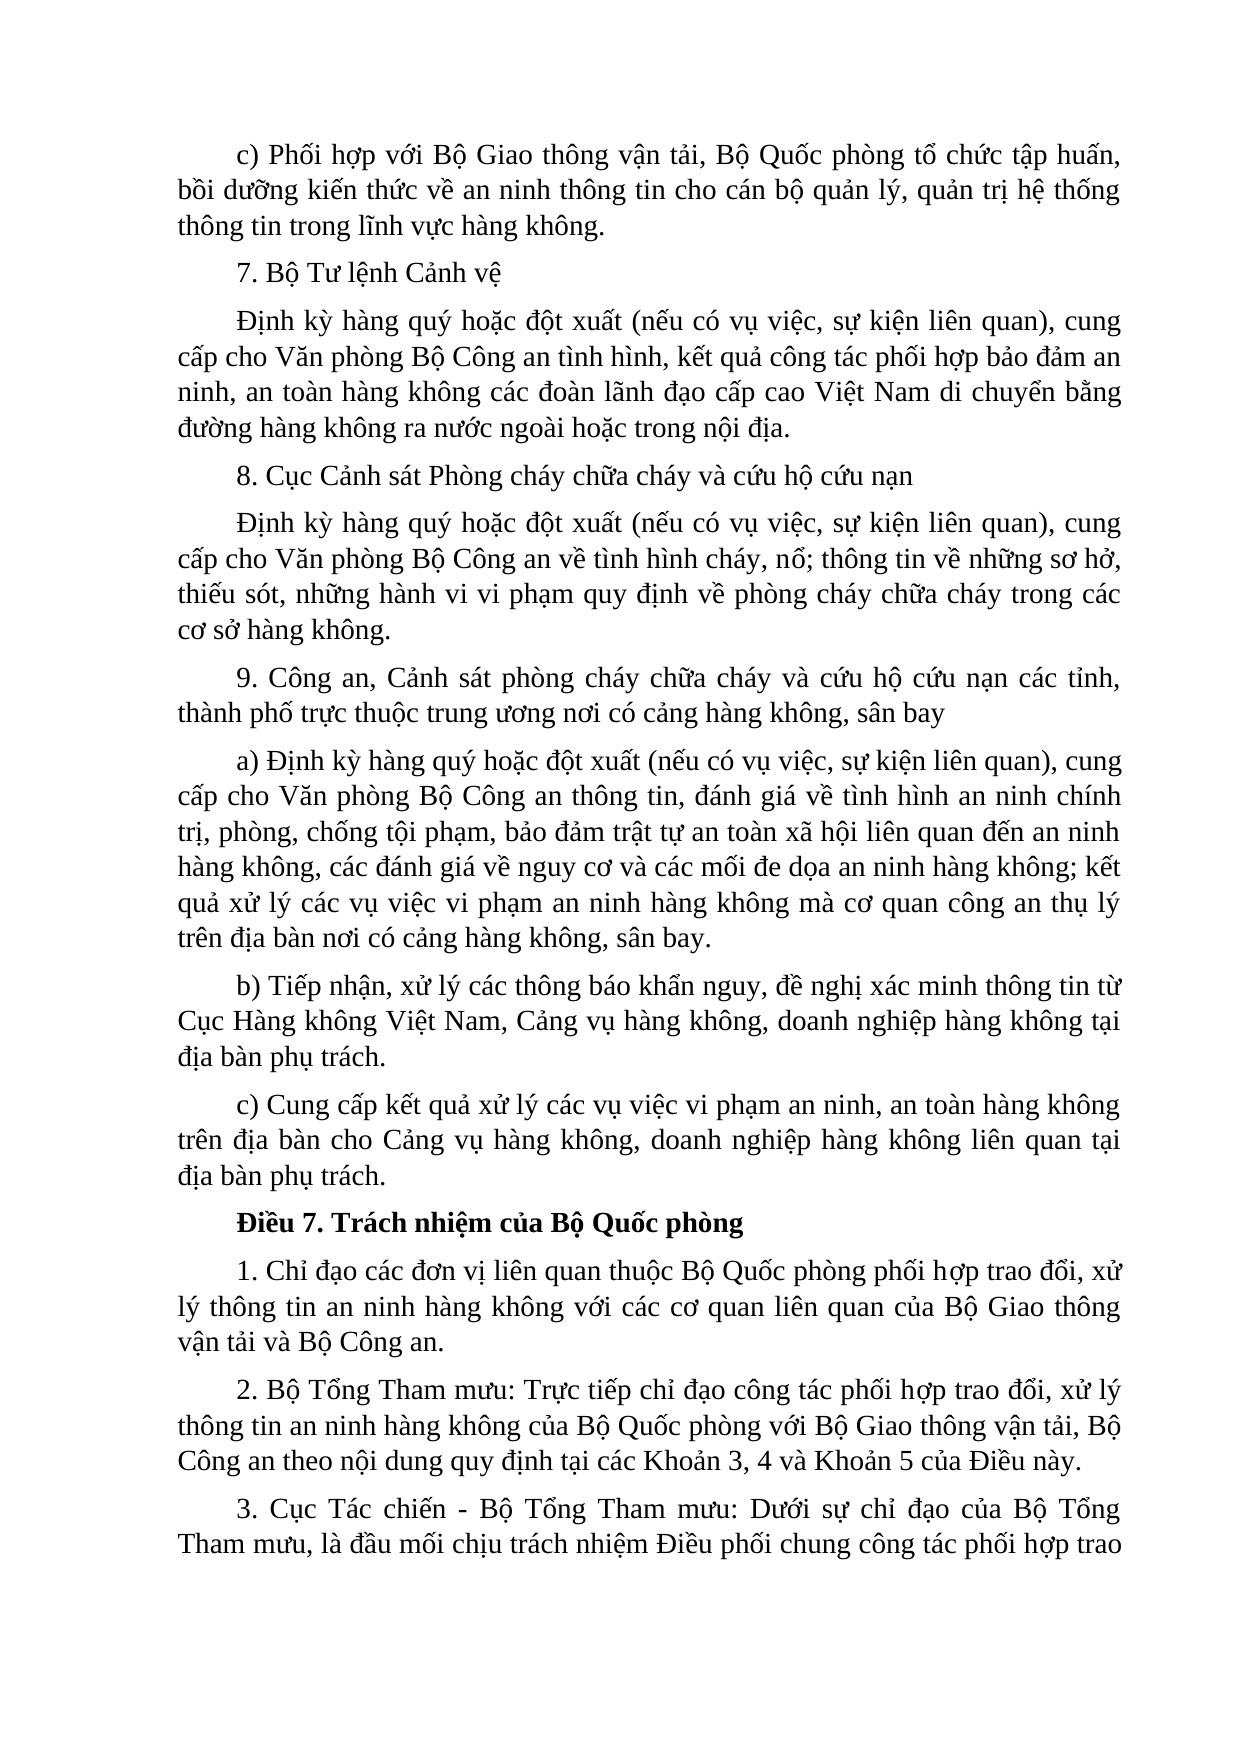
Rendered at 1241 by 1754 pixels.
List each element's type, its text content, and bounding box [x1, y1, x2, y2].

text 7. Bộ Tư lệnh Cảnh vệ [177, 254, 1122, 290]
text c) Cung cấp kết quả xử lý các vụ việc vi phạm an ninh, an toàn hàng không trên địa bàn cho Cảng vụ hàng không, doanh nghiệp hàng không liên quan tại địa bàn phụ trách. [177, 1086, 1122, 1192]
text c) Phối hợp với Bộ Giao thông vận tải, Bộ Quốc phòng tổ chức tập huấn, bồi dưỡng kiến thức về an ninh thông tin cho cán bộ quản lý, quản trị hệ thống thông tin trong lĩnh vực hàng không. [177, 136, 1122, 242]
text b) Tiếp nhận, xử lý các thông báo khẩn nguy, đề nghị xác minh thông tin từ Cục Hàng không Việt Nam, Cảng vụ hàng không, doanh nghiệp hàng không tại địa bàn phụ trách. [177, 967, 1122, 1073]
text Định kỳ hàng quý hoặc đột xuất (nếu có vụ việc, sự kiện liên quan), cung cấp cho Văn phòng Bộ Công an về tình hình cháy, nổ; thông tin về những sơ hở, thiếu sót, những hành vi vi phạm quy định về phòng cháy chữa cháy trong các cơ sở hàng không. [177, 504, 1122, 646]
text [177, 1490, 1122, 1561]
text a) Định kỳ hàng quý hoặc đột xuất (nếu có vụ việc, sự kiện liên quan), cung cấp cho Văn phòng Bộ Công an thông tin, đánh giá về tình hình an ninh chính trị, phòng, chống tội phạm, bảo đảm trật tự an toàn xã hội liên quan đến an ninh hàng không, các đánh giá về nguy cơ và các mối đe dọa an ninh hàng không; kết quả xử lý các vụ việc vi phạm an ninh hàng không mà cơ quan công an thụ lý trên địa bàn nơi có cảng hàng không, sân bay. [177, 742, 1122, 954]
text 1. Chỉ đạo các đơn vị liên quan thuộc Bộ Quốc phòng phối hợp trao đổi, xử lý thông tin an ninh hàng không với các cơ quan liên quan của Bộ Giao thông vận tải và Bộ Công an. [177, 1252, 1122, 1359]
text 8. Cục Cảnh sát Phòng cháy chữa cháy và cứu hộ cứu nạn [177, 457, 1122, 492]
text Điều 7. Trách nhiệm của Bộ Quốc phòng [177, 1204, 1122, 1240]
text Định kỳ hàng quý hoặc đột xuất (nếu có vụ việc, sự kiện liên quan), cung cấp cho Văn phòng Bộ Công an tình hình, kết quả công tác phối hợp bảo đảm an ninh, an toàn hàng không các đoàn lãnh đạo cấp cao Việt Nam di chuyển bằng đường hàng không ra nước ngoài hoặc trong nội địa. [177, 302, 1122, 444]
text 9. Công an, Cảnh sát phòng cháy chữa cháy và cứu hộ cứu nạn các tỉnh, thành phố trực thuộc trung ương nơi có cảng hàng không, sân bay [177, 659, 1122, 729]
text 2. Bộ Tổng Tham mưu: Trực tiếp chỉ đạo công tác phối hợp trao đổi, xử lý thông tin an ninh hàng không của Bộ Quốc phòng với Bộ Giao thông vận tải, Bộ Công an theo nội dung quy định tại các Khoản 3, 4 và Khoản 5 của Điều này. [177, 1371, 1122, 1477]
